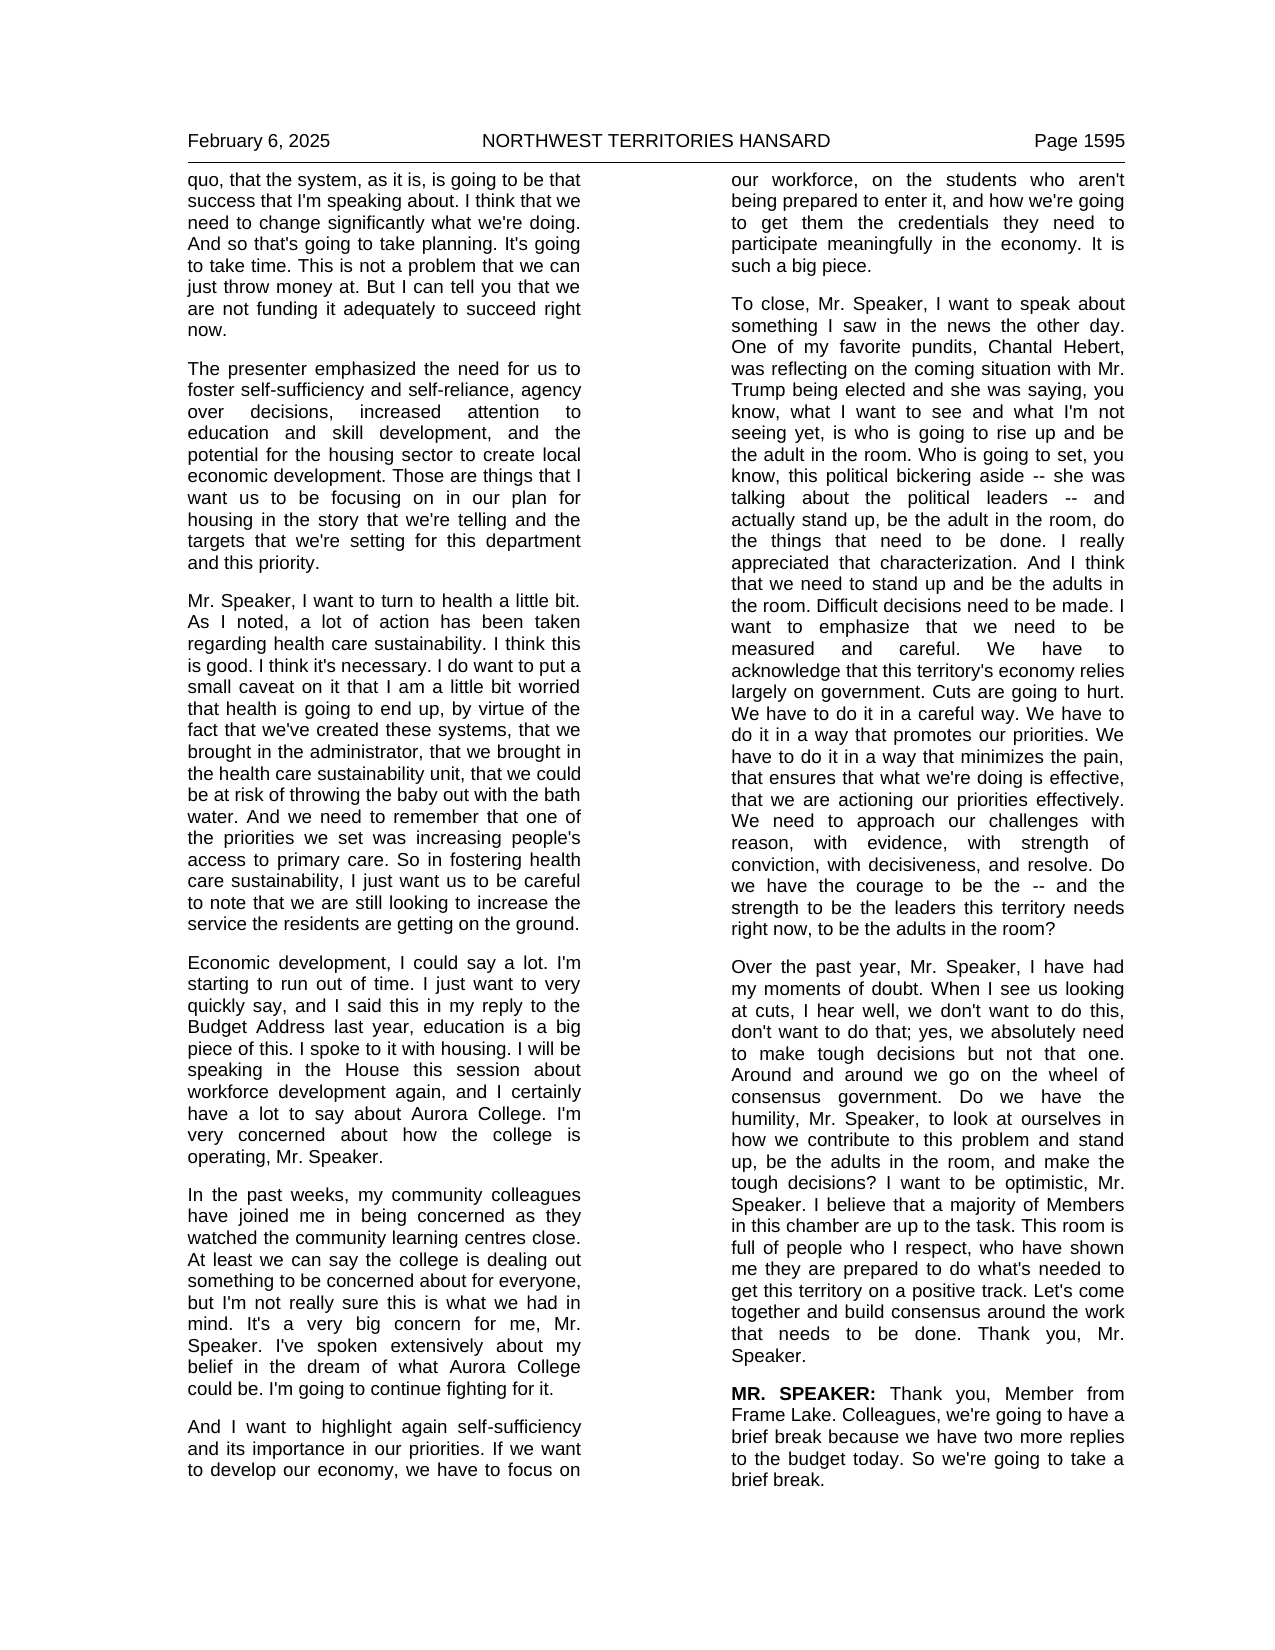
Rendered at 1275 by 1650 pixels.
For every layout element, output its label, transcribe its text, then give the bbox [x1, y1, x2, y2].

text Over the past year, Mr. Speaker, I have had my moments of doubt. When I see us looking at cuts, I hear well, we don't want to do this, don't want to do that; yes, we absolutely need to make tough decisions but not that one. Around and around we go on the wheel of consensus government. Do we have the humility, Mr. Speaker, to look at ourselves in how we contribute to this problem and stand up, be the adults in the room, and make the tough decisions? I want to be optimistic, Mr. Speaker. I believe that a majority of Members in this chamber are up to the task. This room is full of people who I respect, who have shown me they are prepared to do what's needed to get this territory on a positive track. Let's come together and build consensus around the work that needs to be done. Thank you, Mr. Speaker. [731, 956, 1125, 1366]
text Economic development, I could say a lot. I'm starting to run out of time. I just want to very quickly say, and I said this in my reply to the Budget Address last year, education is a big piece of this. I spoke to it with housing. I will be speaking in the House this session about workforce development again, and I certainly have a lot to say about Aurora College. I'm very concerned about how the college is operating, Mr. Speaker. [187, 951, 581, 1167]
text Mr. Speaker, I want to turn to health a little bit. As I noted, a lot of action has been taken regarding health care sustainability. I think this is good. I think it's necessary. I do want to put a small caveat on it that I am a little bit worried that health is going to end up, by virtue of the fact that we've created these systems, that we brought in the administrator, that we brought in the health care sustainability unit, that we could be at risk of throwing the baby out with the bath water. And we need to remember that one of the priorities we set was increasing people's access to primary care. So in fostering health care sustainability, I just want us to be careful to note that we are still looking to increase the service the residents are getting on the ground. [187, 590, 581, 935]
text And I want to highlight again self-sufficiency and its importance in our priorities. If we want to develop our economy, we have to focus on our workforce, on the students who aren't being prepared to enter it, and how we're going to get them the credentials they need to participate meaningfully in the economy. It is such a big piece. [731, 168, 1125, 276]
text And I want to highlight again self-sufficiency and its importance in our priorities. If we want to develop our economy, we have to focus on our workforce, on the students who aren't being prepared to enter it, and how we're going to get them the credentials they need to participate meaningfully in the economy. It is such a big piece. [187, 1416, 581, 1481]
text The presenter emphasized the need for us to foster self-sufficiency and self-reliance, agency over decisions, increased attention to education and skill development, and the potential for the housing sector to create local economic development. Those are things that I want us to be focusing on in our plan for housing in the story that we're telling and the targets that we're setting for this department and this priority. [187, 357, 581, 573]
text To close, Mr. Speaker, I want to speak about something I saw in the news the other day. One of my favorite pundits, Chantal Hebert, was reflecting on the coming situation with Mr. Trump being elected and she was saying, you know, what I want to see and what I'm not seeing yet, is who is going to rise up and be the adult in the room. Who is going to set, you know, this political bickering aside -- she was talking about the political leaders -- and actually stand up, be the adult in the room, do the things that need to be done. I really appreciated that characterization. And I think that we need to stand up and be the adults in the room. Difficult decisions need to be made. I want to emphasize that we need to be measured and careful. We have to acknowledge that this territory's economy relies largely on government. Cuts are going to hurt. We have to do it in a careful way. We have to do it in a way that promotes our priorities. We have to do it in a way that minimizes the pain, that ensures that what we're doing is effective, that we are actioning our priorities effectively. We need to approach our challenges with reason, with evidence, with strength of conviction, with decisiveness, and resolve. Do we have the courage to be the -- and the strength to be the leaders this territory needs right now, to be the adults in the room? [731, 293, 1125, 940]
text MR. SPEAKER: Thank you, Member from Frame Lake. Colleagues, we're going to have a brief break because we have two more replies to the budget today. So we're going to take a brief break. [731, 1383, 1125, 1491]
text In the past weeks, my community colleagues have joined me in being concerned as they watched the community learning centres close. At least we can say the college is dealing out something to be concerned about for everyone, but I'm not really sure this is what we had in mind. It's a very big concern for me, Mr. Speaker. I've spoken extensively about my belief in the dream of what Aurora College could be. I'm going to continue fighting for it. [187, 1184, 581, 1399]
